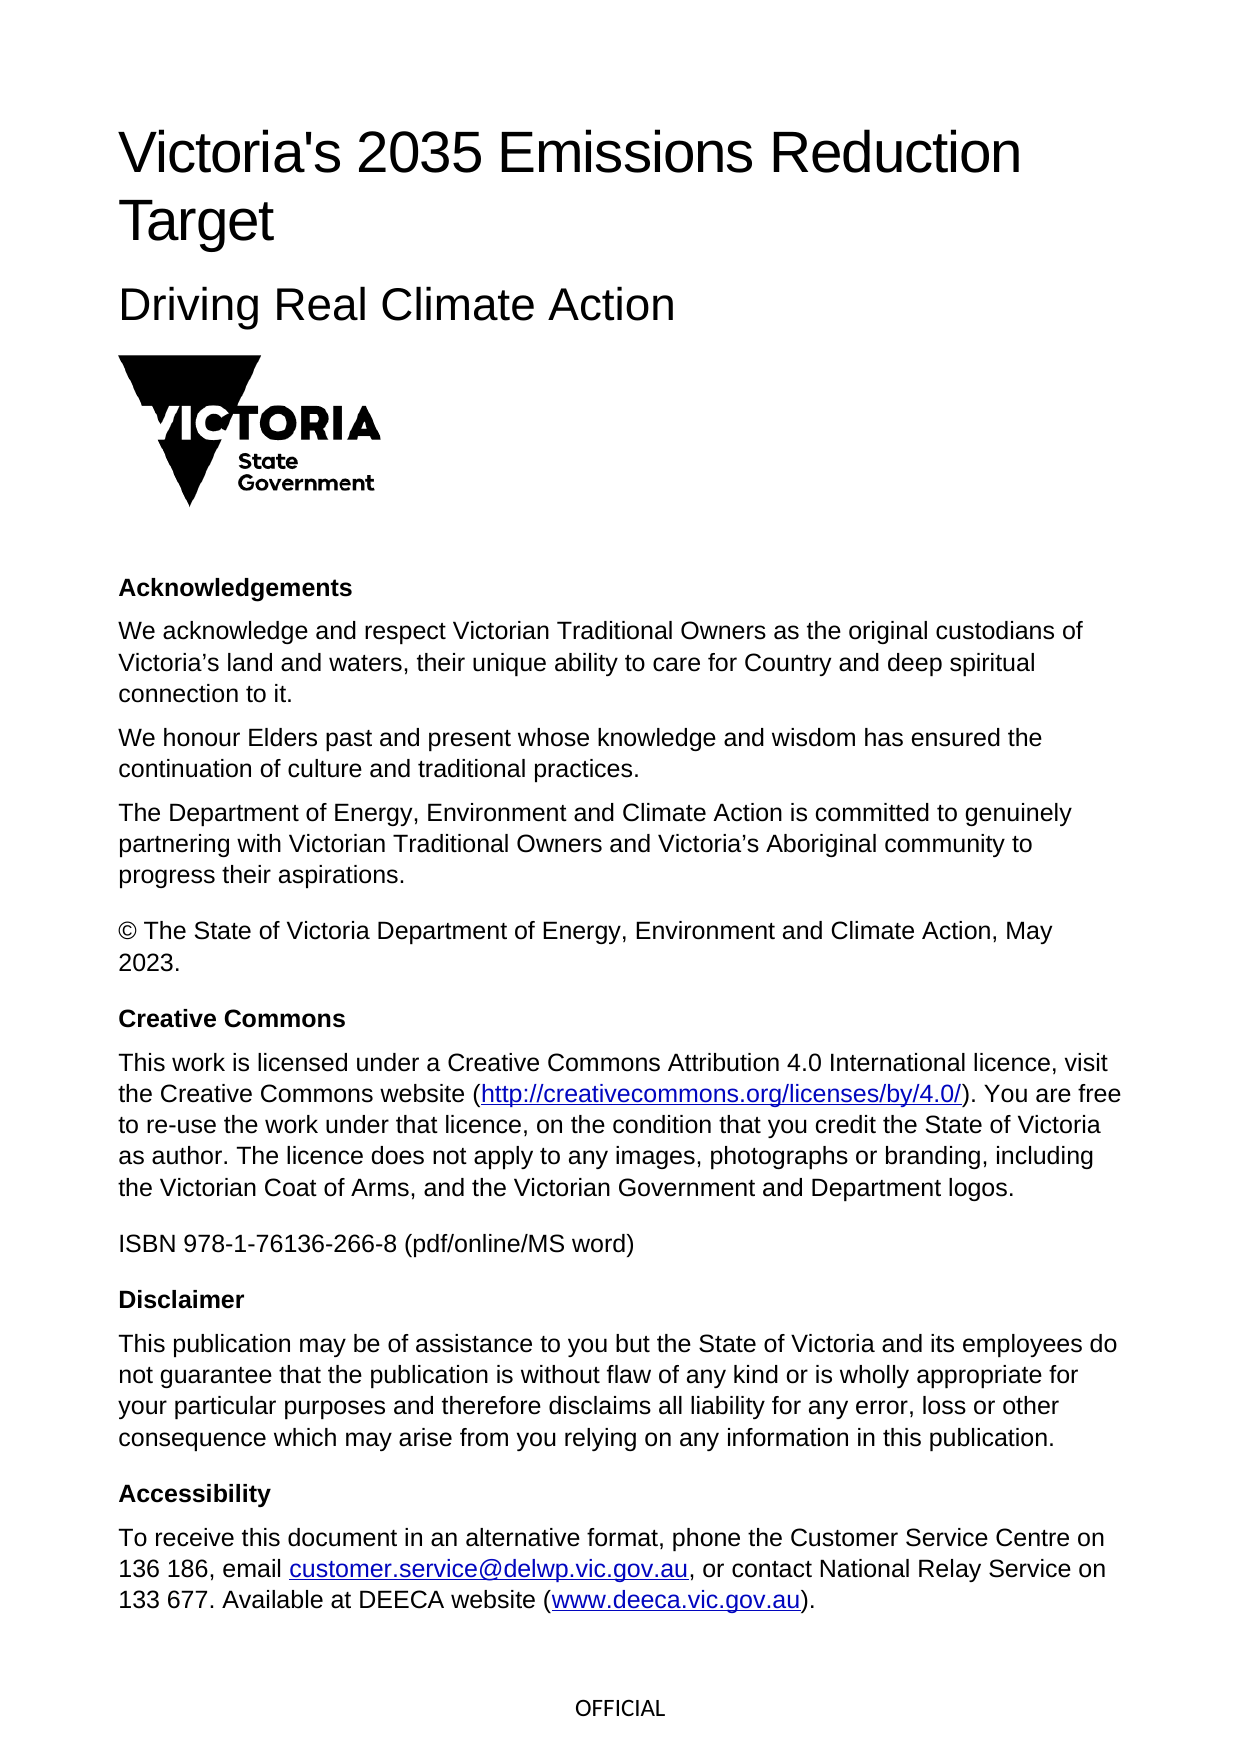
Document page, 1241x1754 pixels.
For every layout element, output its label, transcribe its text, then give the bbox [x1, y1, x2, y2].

text Acknowledgements [118, 570, 1122, 601]
text Creative Commons [118, 1001, 1122, 1032]
text This publication may be of assistance to you but the State of Victoria and its employees do not guarantee that the publication is without flaw of any kind or is wholly appropriate for your particular purposes and therefore disclaims all liability for any error, loss or other consequence which may arise from you relying on any information in this publication. [118, 1326, 1122, 1451]
text We acknowledge and respect Victorian Traditional Owners as the original custodians of Victoria’s land and waters, their unique ability to care for Country and deep spiritual connection to it. [118, 614, 1122, 707]
text The Department of Energy, Environment and Climate Action is committed to genuinely partnering with Victorian Traditional Owners and Victoria’s Aboriginal community to progress their aspirations. [118, 795, 1122, 889]
subtitle Driving Real Climate Action [118, 277, 1122, 330]
text This work is licensed under a Creative Commons Attribution 4.0 International licence, visit the Creative Commons website (http://creativecommons.org/licenses/by/4.0/). You are free to re-use the work under that licence, on the condition that you credit the State of Victoria as author. The licence does not apply to any images, photographs or branding, including the Victorian Coat of Arms, and the Victorian Government and Department logos. [118, 1045, 1122, 1201]
text We honour Elders past and present whose knowledge and wisdom has ensured the continuation of culture and traditional practices. [118, 720, 1122, 782]
text ISBN 978-1-76136-266-8 (pdf/online/MS word) [118, 1226, 1122, 1257]
picture [118, 355, 381, 508]
text To receive this document in an alternative format, phone the Customer Service Centre on 136 186, email customer.service@delwp.vic.gov.au, or contact National Relay Service on 133 677. Available at DEECA website (www.deeca.vic.gov.au). [118, 1520, 1122, 1614]
text Disclaimer [118, 1282, 1122, 1314]
text Accessibility [118, 1476, 1122, 1507]
text © The State of Victoria Department of Energy, Environment and Climate Action, May 2023. [118, 914, 1122, 976]
title Victoria's 2035 Emissions Reduction Target [118, 118, 1122, 252]
